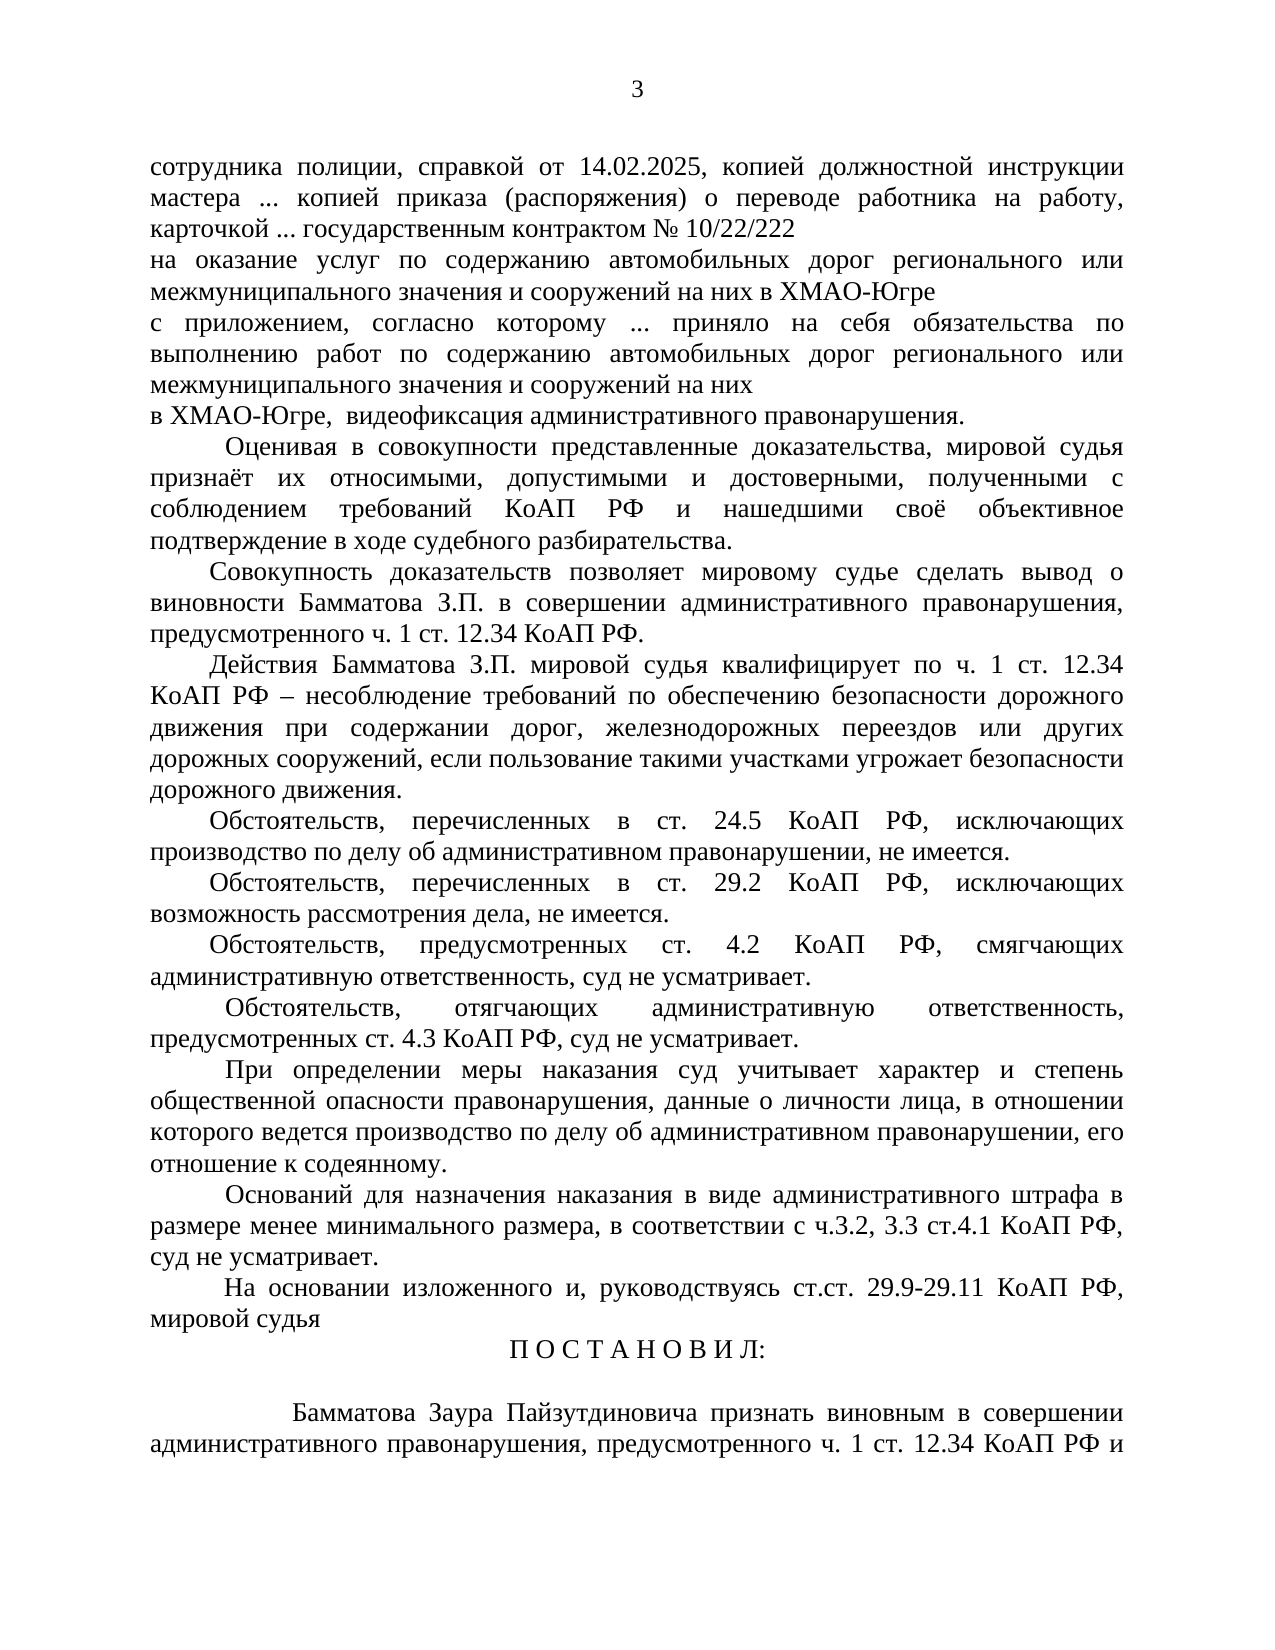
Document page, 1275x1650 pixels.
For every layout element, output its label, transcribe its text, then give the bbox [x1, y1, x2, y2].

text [150, 150, 1125, 430]
text Обстоятельств, предусмотренных ст. 4.2 КоАП РФ, смягчающих административную ответственность, суд не усматривает. [150, 929, 1125, 991]
text Оснований для назначения наказания в виде административного штрафа в размере менее минимального размера, в соответствии с ч.3.2, 3.3 ст.4.1 КоАП РФ, суд не усматривает. [150, 1178, 1125, 1271]
text П О С Т А Н О В И Л: [150, 1333, 1125, 1365]
text Обстоятельств, отягчающих административную ответственность, предусмотренных ст. 4.3 КоАП РФ, суд не усматривает. [150, 991, 1125, 1053]
text Действия Бамматова З.П. мировой судья квалифицирует по ч. 1 ст. 12.34 КоАП РФ – несоблюдение требований по обеспечению безопасности дорожного движения при содержании дорог, железнодорожных переездов или других дорожных сооружений, если пользование такими участками угрожает безопасности дорожного движения. [150, 648, 1125, 804]
text Совокупность доказательств позволяет мировому судье сделать вывод о виновности Бамматова З.П. в совершении административного правонарушения, предусмотренного ч. 1 ст. 12.34 КоАП РФ. [150, 555, 1125, 648]
text При определении меры наказания суд учитывает характер и степень общественной опасности правонарушения, данные о личности лица, в отношении которого ведется производство по делу об административном правонарушении, его отношение к содеянному. [150, 1053, 1125, 1178]
text Обстоятельств, перечисленных в ст. 24.5 КоАП РФ, исключающих производство по делу об административном правонарушении, не имеется. [150, 804, 1125, 866]
text Оценивая в совокупности представленные доказательства, мировой судья признаёт их относимыми, допустимыми и достоверными, полученными с соблюдением требований КоАП РФ и нашедшими своё объективное подтверждение в ходе судебного разбирательства. [150, 430, 1125, 555]
text На основании изложенного и, руководствуясь ст.ст. 29.9-29.11 КоАП РФ, мировой судья [150, 1271, 1125, 1333]
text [150, 1396, 1125, 1458]
text Обстоятельств, перечисленных в ст. 29.2 КоАП РФ, исключающих возможность рассмотрения дела, не имеется. [150, 866, 1125, 929]
